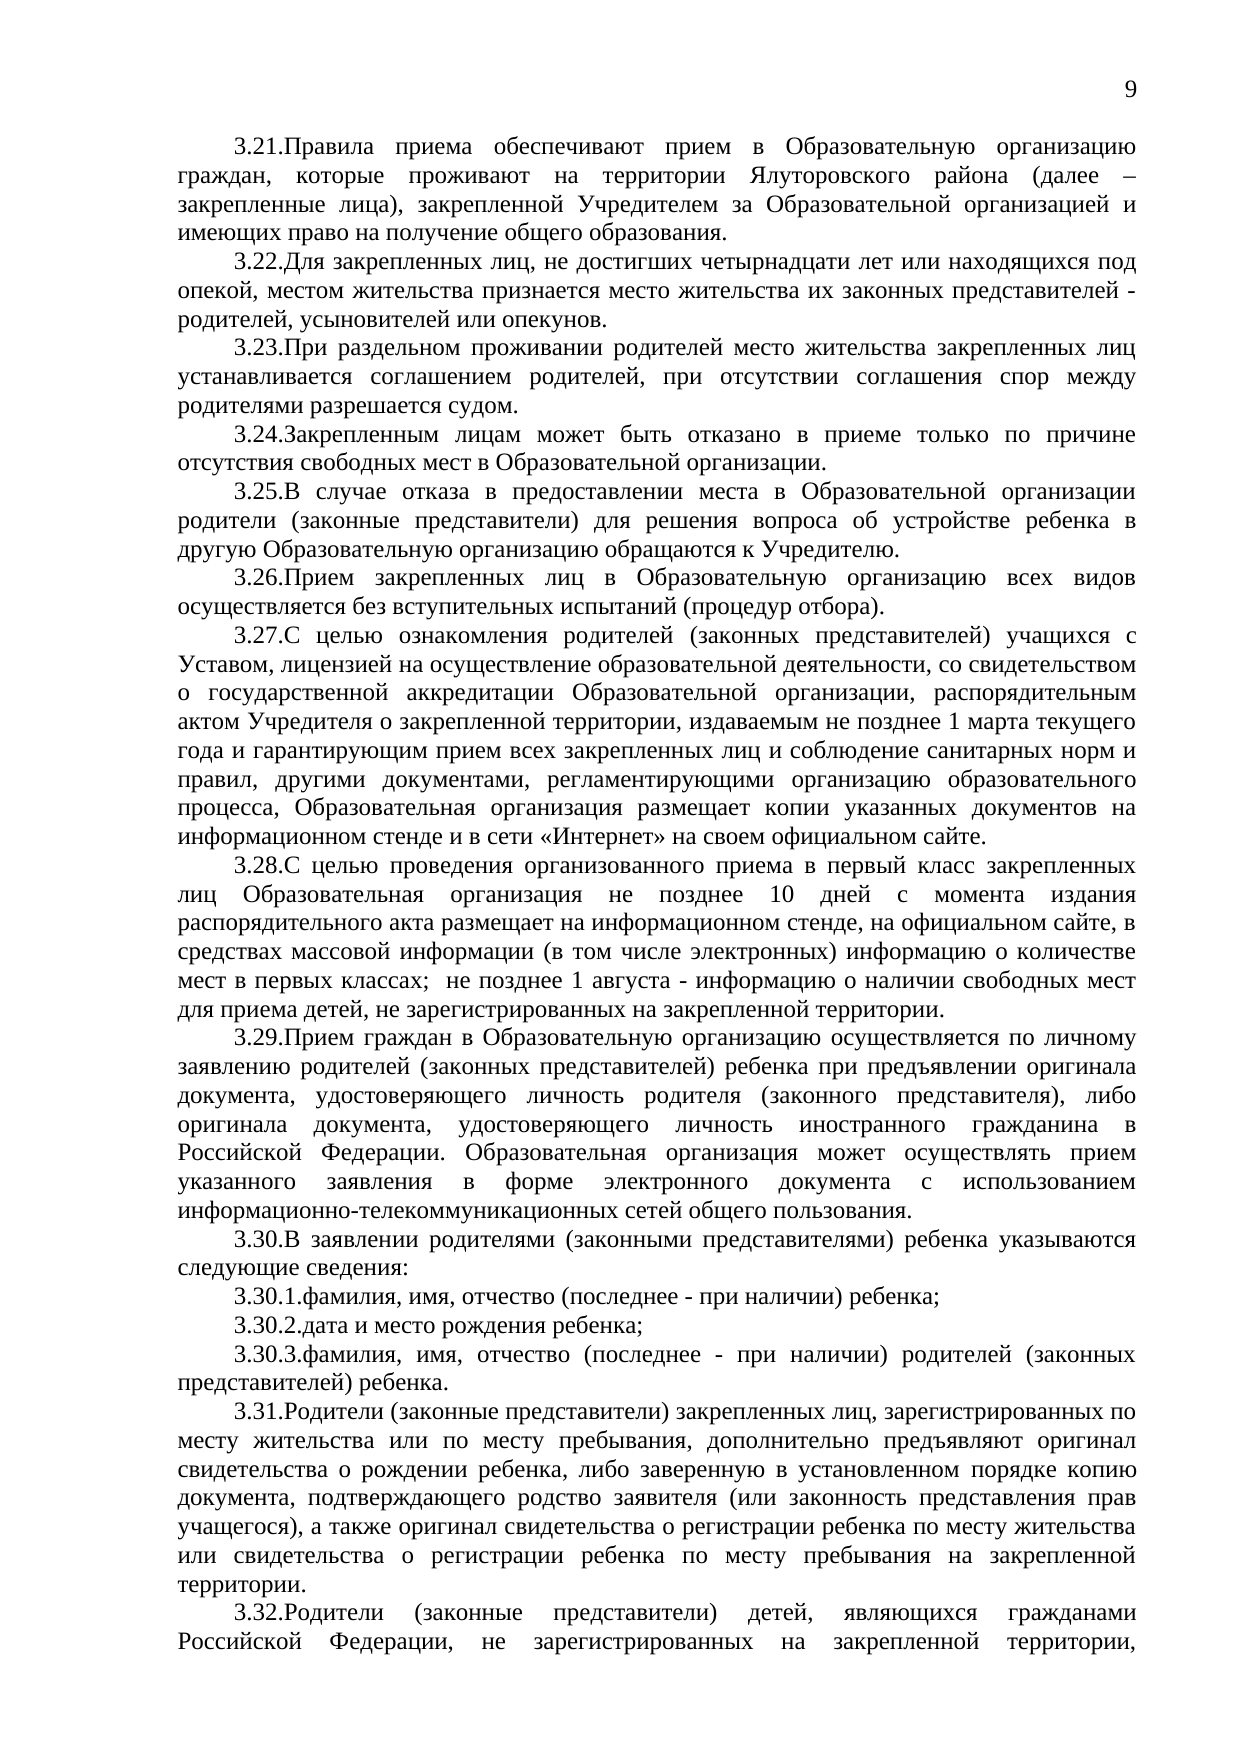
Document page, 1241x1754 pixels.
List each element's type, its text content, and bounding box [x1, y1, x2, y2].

text 3.30.3.фамилия, имя, отчество (последнее - при наличии) родителей (законных представителей) ребенка. [177, 1339, 1137, 1396]
text 3.27.С целью ознакомления родителей (законных представителей) учащихся с Уставом, лицензией на осуществление образовательной деятельности, со свидетельством о государственной аккредитации Образовательной организации, распорядительным актом Учредителя о закрепленной территории, издаваемым не позднее 1 марта текущего года и гарантирующим прием всех закрепленных лиц и соблюдение санитарных норм и правил, другими документами, регламентирующими организацию образовательного процесса, Образовательная организация размещает копии указанных документов на информационном стенде и в сети «Интернет» на своем официальном сайте. [177, 620, 1137, 850]
text 3.23.При раздельном проживании родителей место жительства закрепленных лиц устанавливается соглашением родителей, при отсутствии соглашения спор между родителями разрешается судом. [177, 332, 1137, 419]
text 3.26.Прием закрепленных лиц в Образовательную организацию всех видов осуществляется без вступительных испытаний (процедур отбора). [177, 562, 1137, 620]
text 3.28.С целью проведения организованного приема в первый класс закрепленных лиц Образовательная организация не позднее 10 дней с момента издания распорядительного акта размещает на информационном стенде, на официальном сайте, в средствах массовой информации (в том числе электронных) информацию о количестве мест в первых классах; не позднее 1 августа - информацию о наличии свободных мест для приема детей, не зарегистрированных на закрепленной территории. [177, 850, 1137, 1022]
text 3.21.Правила приема обеспечивают прием в Образовательную организацию граждан, которые проживают на территории Ялуторовского района (далее – закрепленные лица), закрепленной Учредителем за Образовательной организацией и имеющих право на получение общего образования. [177, 131, 1137, 246]
text 3.30.2.дата и место рождения ребенка; [177, 1310, 1137, 1339]
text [177, 1597, 1137, 1655]
text 3.31.Родители (законные представители) закрепленных лиц, зарегистрированных по месту жительства или по месту пребывания, дополнительно предъявляют оригинал свидетельства о рождении ребенка, либо заверенную в установленном порядке копию документа, подтверждающего родство заявителя (или законность представления прав учащегося), а также оригинал свидетельства о регистрации ребенка по месту жительства или свидетельства о регистрации ребенка по месту пребывания на закрепленной территории. [177, 1396, 1137, 1597]
text 3.30.В заявлении родителями (законными представителями) ребенка указываются следующие сведения: [177, 1224, 1137, 1281]
text 3.30.1.фамилия, имя, отчество (последнее - при наличии) ребенка; [177, 1281, 1137, 1310]
text 3.29.Прием граждан в Образовательную организацию осуществляется по личному заявлению родителей (законных представителей) ребенка при предъявлении оригинала документа, удостоверяющего личность родителя (законного представителя), либо оригинала документа, удостоверяющего личность иностранного гражданина в Российской Федерации. Образовательная организация может осуществлять прием указанного заявления в форме электронного документа с использованием информационно-телекоммуникационных сетей общего пользования. [177, 1022, 1137, 1224]
text 3.24.Закрепленным лицам может быть отказано в приеме только по причине отсутствия свободных мест в Образовательной организации. [177, 419, 1137, 476]
text 3.22.Для закрепленных лиц, не достигших четырнадцати лет или находящихся под опекой, местом жительства признается место жительства их законных представителей - родителей, усыновителей или опекунов. [177, 246, 1137, 332]
text 3.25.В случае отказа в предоставлении места в Образовательной организации родители (законные представители) для решения вопроса об устройстве ребенка в другую Образовательную организацию обращаются к Учредителю. [177, 476, 1137, 562]
